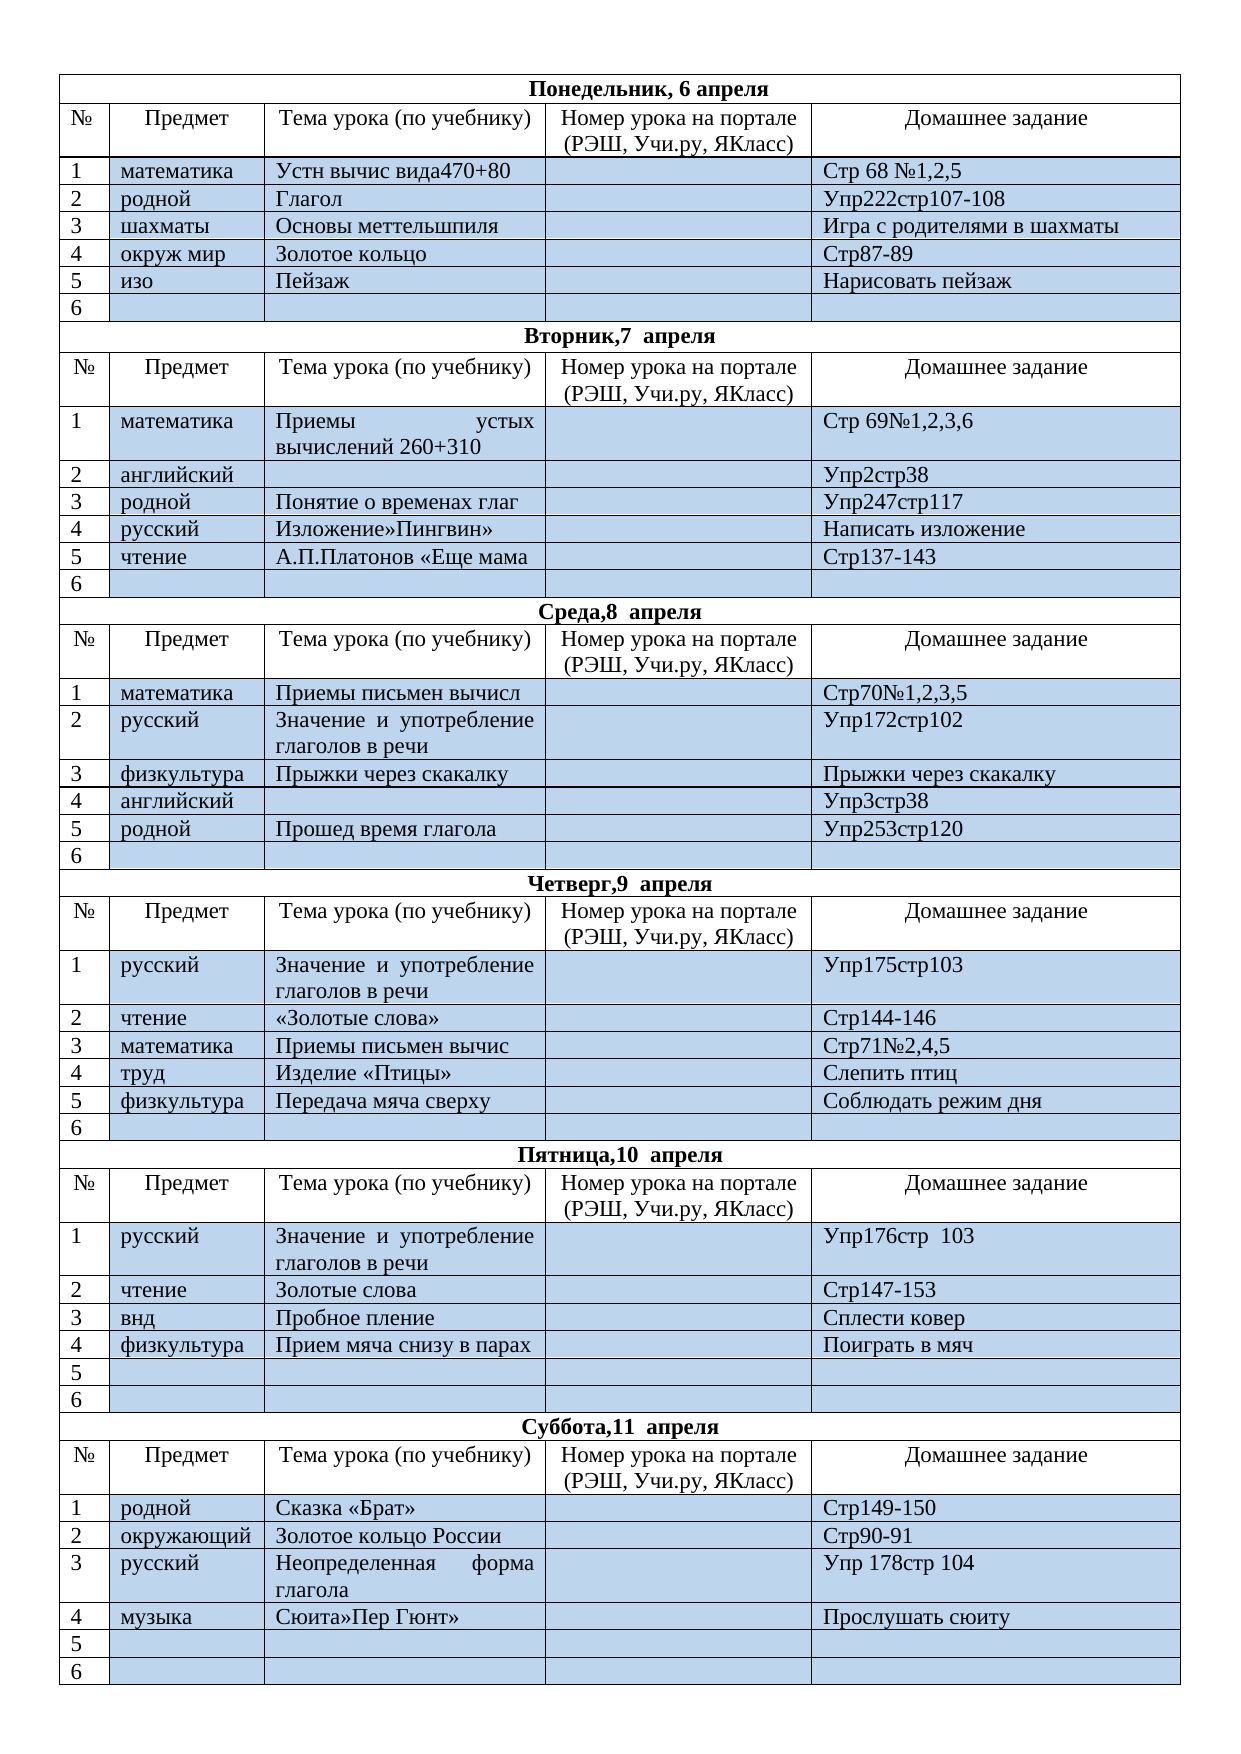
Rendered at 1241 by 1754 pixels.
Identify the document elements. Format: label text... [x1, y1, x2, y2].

table_cell № [60, 1169, 109, 1222]
table_cell Золотое кольцо [265, 240, 545, 266]
table_cell [546, 212, 811, 238]
table_cell [546, 1603, 811, 1629]
table_cell русский [110, 1223, 264, 1275]
table_cell Тема урока (по учебнику) [265, 353, 545, 406]
table_cell [546, 488, 811, 514]
table_cell Стр147-153 [812, 1276, 1180, 1303]
table_cell шахматы [110, 212, 264, 238]
table_cell родной [110, 185, 264, 211]
table_cell [546, 1386, 811, 1412]
table_cell Понятие о временах глаг [265, 488, 545, 514]
table_cell математика [110, 679, 264, 705]
table_cell Изделие «Птицы» [265, 1059, 545, 1086]
table_cell Глагол [265, 185, 545, 211]
table_cell 6 [60, 1386, 109, 1412]
table_cell [546, 1658, 811, 1684]
table_cell Домашнее задание [812, 1441, 1180, 1493]
table_cell Среда,8 апреля [60, 598, 1180, 624]
table_cell окруж мир [110, 240, 264, 266]
table_cell [812, 842, 1180, 868]
table_cell 1 [60, 679, 109, 705]
table_cell [265, 294, 545, 321]
table_cell 5 [60, 543, 109, 569]
table_cell Игра с родителями в шахматы [812, 212, 1180, 238]
table_cell 1 [60, 951, 109, 1003]
table_cell [546, 842, 811, 868]
table_cell [546, 570, 811, 597]
table_cell [546, 815, 811, 841]
table_cell [812, 294, 1180, 321]
table_cell Тема урока (по учебнику) [265, 1441, 545, 1493]
table_cell № [60, 1441, 109, 1493]
table_cell 4 [60, 516, 109, 542]
table_cell Домашнее задание [812, 1169, 1180, 1222]
table_cell Пробное пление [265, 1304, 545, 1330]
table_cell Стр90-91 [812, 1522, 1180, 1548]
table_cell 3 [60, 488, 109, 514]
table_cell Номер урока на портале (РЭШ, Учи.ру, ЯКласс) [546, 1441, 811, 1493]
table_cell 2 [60, 461, 109, 487]
table_cell № [60, 104, 109, 156]
table_cell Тема урока (по учебнику) [265, 625, 545, 678]
table_cell Соблюдать режим дня [812, 1087, 1180, 1113]
table_cell Домашнее задание [812, 104, 1180, 156]
table_cell [110, 1658, 264, 1684]
table_cell 3 [60, 212, 109, 238]
table_cell английский [110, 461, 264, 487]
table_cell Упр175стр103 [812, 951, 1180, 1003]
table_cell [546, 1087, 811, 1113]
table_cell Предмет [110, 104, 264, 156]
table_header Понедельник, 6 апреля [60, 75, 1180, 103]
table_cell [546, 407, 811, 460]
table_cell Домашнее задание [812, 353, 1180, 406]
table_cell Упр222стр107-108 [812, 185, 1180, 211]
table_cell [110, 1386, 264, 1412]
table_cell 6 [60, 1114, 109, 1140]
table_cell [265, 842, 545, 868]
table_cell [546, 516, 811, 542]
table_cell [265, 1114, 545, 1140]
table_cell 1 [60, 158, 109, 184]
table_cell Передача мяча сверху [265, 1087, 545, 1113]
table_cell [265, 1630, 545, 1657]
table_cell чтение [110, 1276, 264, 1303]
table_cell Стр144-146 [812, 1005, 1180, 1031]
table_cell Домашнее задание [812, 897, 1180, 950]
table_cell родной [110, 815, 264, 841]
table_cell 5 [60, 815, 109, 841]
table_cell Прослушать сюиту [812, 1603, 1180, 1629]
table_cell [546, 706, 811, 759]
table_cell [110, 1630, 264, 1657]
table_cell Стр 69№1,2,3,6 [812, 407, 1180, 460]
table_cell [265, 1658, 545, 1684]
table_cell [546, 1059, 811, 1086]
table_cell Предмет [110, 625, 264, 678]
table_cell № [60, 897, 109, 950]
table_cell чтение [110, 1005, 264, 1031]
table_cell Слепить птиц [812, 1059, 1180, 1086]
table_cell 3 [60, 1304, 109, 1330]
table_cell 3 [60, 1549, 109, 1602]
table_cell [546, 679, 811, 705]
table_cell Предмет [110, 897, 264, 950]
table_cell «Золотые слова» [265, 1005, 545, 1031]
table_cell [546, 1032, 811, 1058]
table_cell математика [110, 1032, 264, 1058]
table_cell физкультура [110, 1087, 264, 1113]
table_cell изо [110, 267, 264, 293]
table_cell [546, 1549, 811, 1602]
table_cell 2 [60, 1522, 109, 1548]
table_cell физкультура [110, 1331, 264, 1357]
table_cell Сказка «Брат» [265, 1495, 545, 1521]
table_cell Золотые слова [265, 1276, 545, 1303]
table_cell Сплести ковер [812, 1304, 1180, 1330]
table_cell Устн вычис вида470+80 [265, 158, 545, 184]
table_cell 6 [60, 842, 109, 868]
table_cell 3 [60, 760, 109, 786]
table_cell 1 [60, 1223, 109, 1275]
table_cell [546, 1359, 811, 1385]
table_cell Стр70№1,2,3,5 [812, 679, 1180, 705]
table_cell [546, 1304, 811, 1330]
table_cell [265, 788, 545, 814]
table_cell Вторник,7 апреля [60, 322, 1180, 352]
table_cell [812, 1359, 1180, 1385]
table_cell [546, 1276, 811, 1303]
table_cell [546, 1331, 811, 1357]
table_cell [546, 1495, 811, 1521]
table_cell Упр176стр 103 [812, 1223, 1180, 1275]
table_cell Значение и употребление глаголов в речи [265, 706, 545, 759]
table_cell Приемы устых вычислений 260+310 [265, 407, 545, 460]
table_cell 4 [60, 1331, 109, 1357]
table_cell Написать изложение [812, 516, 1180, 542]
table_cell Номер урока на портале (РЭШ, Учи.ру, ЯКласс) [546, 1169, 811, 1222]
table_cell Прошед время глагола [265, 815, 545, 841]
table_cell Золотое кольцо России [265, 1522, 545, 1548]
table_cell Значение и употребление глаголов в речи [265, 951, 545, 1003]
table_cell Пейзаж [265, 267, 545, 293]
table_cell [110, 842, 264, 868]
table_cell 4 [60, 1059, 109, 1086]
table_cell 6 [60, 570, 109, 597]
table_cell [546, 158, 811, 184]
table_cell математика [110, 158, 264, 184]
table_cell [546, 788, 811, 814]
table_cell 6 [60, 294, 109, 321]
table_cell [546, 1005, 811, 1031]
table_cell 2 [60, 185, 109, 211]
table_cell Предмет [110, 353, 264, 406]
table_cell 4 [60, 240, 109, 266]
table_cell Предмет [110, 1169, 264, 1222]
table_cell Номер урока на портале (РЭШ, Учи.ру, ЯКласс) [546, 104, 811, 156]
table_cell 2 [60, 706, 109, 759]
table_cell Сюита»Пер Гюнт» [265, 1603, 545, 1629]
table_cell [546, 1522, 811, 1548]
table_cell 2 [60, 1005, 109, 1031]
table_cell Упр253стр120 [812, 815, 1180, 841]
table_cell 5 [60, 267, 109, 293]
table_cell Стр137-143 [812, 543, 1180, 569]
table_cell [265, 570, 545, 597]
table_cell [110, 570, 264, 597]
table_cell русский [110, 706, 264, 759]
table_cell Стр87-89 [812, 240, 1180, 266]
table_cell Упр2стр38 [812, 461, 1180, 487]
table_cell Стр71№2,4,5 [812, 1032, 1180, 1058]
table_cell окружающий [110, 1522, 264, 1548]
table_cell Тема урока (по учебнику) [265, 897, 545, 950]
table_cell 4 [60, 788, 109, 814]
table_cell Прыжки через скакалку [812, 760, 1180, 786]
table_cell [812, 1114, 1180, 1140]
table_cell английский [110, 788, 264, 814]
table_cell 4 [60, 1603, 109, 1629]
table_cell Приемы письмен вычис [265, 1032, 545, 1058]
table_cell Прыжки через скакалку [265, 760, 545, 786]
table_cell [110, 1359, 264, 1385]
table_cell [812, 1658, 1180, 1684]
table_cell [812, 1386, 1180, 1412]
table_cell 5 [60, 1359, 109, 1385]
table_cell [265, 461, 545, 487]
table_cell [110, 1114, 264, 1140]
table_cell [546, 1114, 811, 1140]
table_cell Упр172стр102 [812, 706, 1180, 759]
table_cell 6 [60, 1658, 109, 1684]
table_cell [546, 951, 811, 1003]
table_cell труд [110, 1059, 264, 1086]
table_cell 3 [60, 1032, 109, 1058]
table_cell Неопределенная форма глагола [265, 1549, 545, 1602]
table_cell 1 [60, 407, 109, 460]
table_cell музыка [110, 1603, 264, 1629]
table_cell Суббота,11 апреля [60, 1413, 1180, 1440]
table_cell № [60, 353, 109, 406]
table_cell [546, 543, 811, 569]
table_cell физкультура [110, 760, 264, 786]
table_cell Пятница,10 апреля [60, 1141, 1180, 1168]
table_cell Основы меттельшпиля [265, 212, 545, 238]
table_cell Номер урока на портале (РЭШ, Учи.ру, ЯКласс) [546, 625, 811, 678]
table_cell [546, 461, 811, 487]
table_cell 1 [60, 1495, 109, 1521]
table_cell Стр149-150 [812, 1495, 1180, 1521]
table_cell [812, 1630, 1180, 1657]
table_cell 2 [60, 1276, 109, 1303]
table_cell [546, 1223, 811, 1275]
table_cell Значение и употребление глаголов в речи [265, 1223, 545, 1275]
table_cell Тема урока (по учебнику) [265, 1169, 545, 1222]
table_cell Тема урока (по учебнику) [265, 104, 545, 156]
table_cell Номер урока на портале (РЭШ, Учи.ру, ЯКласс) [546, 897, 811, 950]
table_cell [546, 760, 811, 786]
table_cell Упр 178стр 104 [812, 1549, 1180, 1602]
table_cell [546, 267, 811, 293]
table_cell Номер урока на портале (РЭШ, Учи.ру, ЯКласс) [546, 353, 811, 406]
table_cell [265, 1359, 545, 1385]
table_cell русский [110, 951, 264, 1003]
table_cell Четверг,9 апреля [60, 870, 1180, 896]
table_cell Приемы письмен вычисл [265, 679, 545, 705]
table_cell Упр247стр117 [812, 488, 1180, 514]
table_cell внд [110, 1304, 264, 1330]
table_cell Стр 68 №1,2,5 [812, 158, 1180, 184]
table_cell Поиграть в мяч [812, 1331, 1180, 1357]
table_cell Прием мяча снизу в парах [265, 1331, 545, 1357]
table_cell № [60, 625, 109, 678]
table_cell [546, 185, 811, 211]
table_cell Предмет [110, 1441, 264, 1493]
table_cell А.П.Платонов «Еще мама [265, 543, 545, 569]
table_cell [546, 294, 811, 321]
table_cell математика [110, 407, 264, 460]
table_cell родной [110, 1495, 264, 1521]
table_cell Упр3стр38 [812, 788, 1180, 814]
table_cell русский [110, 1549, 264, 1602]
table_cell [812, 570, 1180, 597]
table_cell Изложение»Пингвин» [265, 516, 545, 542]
table_cell 5 [60, 1630, 109, 1657]
table_cell [265, 1386, 545, 1412]
table_cell Домашнее задание [812, 625, 1180, 678]
table_cell [546, 1630, 811, 1657]
table_cell [546, 240, 811, 266]
table_cell русский [110, 516, 264, 542]
table_cell [110, 294, 264, 321]
table_cell Нарисовать пейзаж [812, 267, 1180, 293]
table_cell родной [110, 488, 264, 514]
table_cell чтение [110, 543, 264, 569]
table_cell 5 [60, 1087, 109, 1113]
